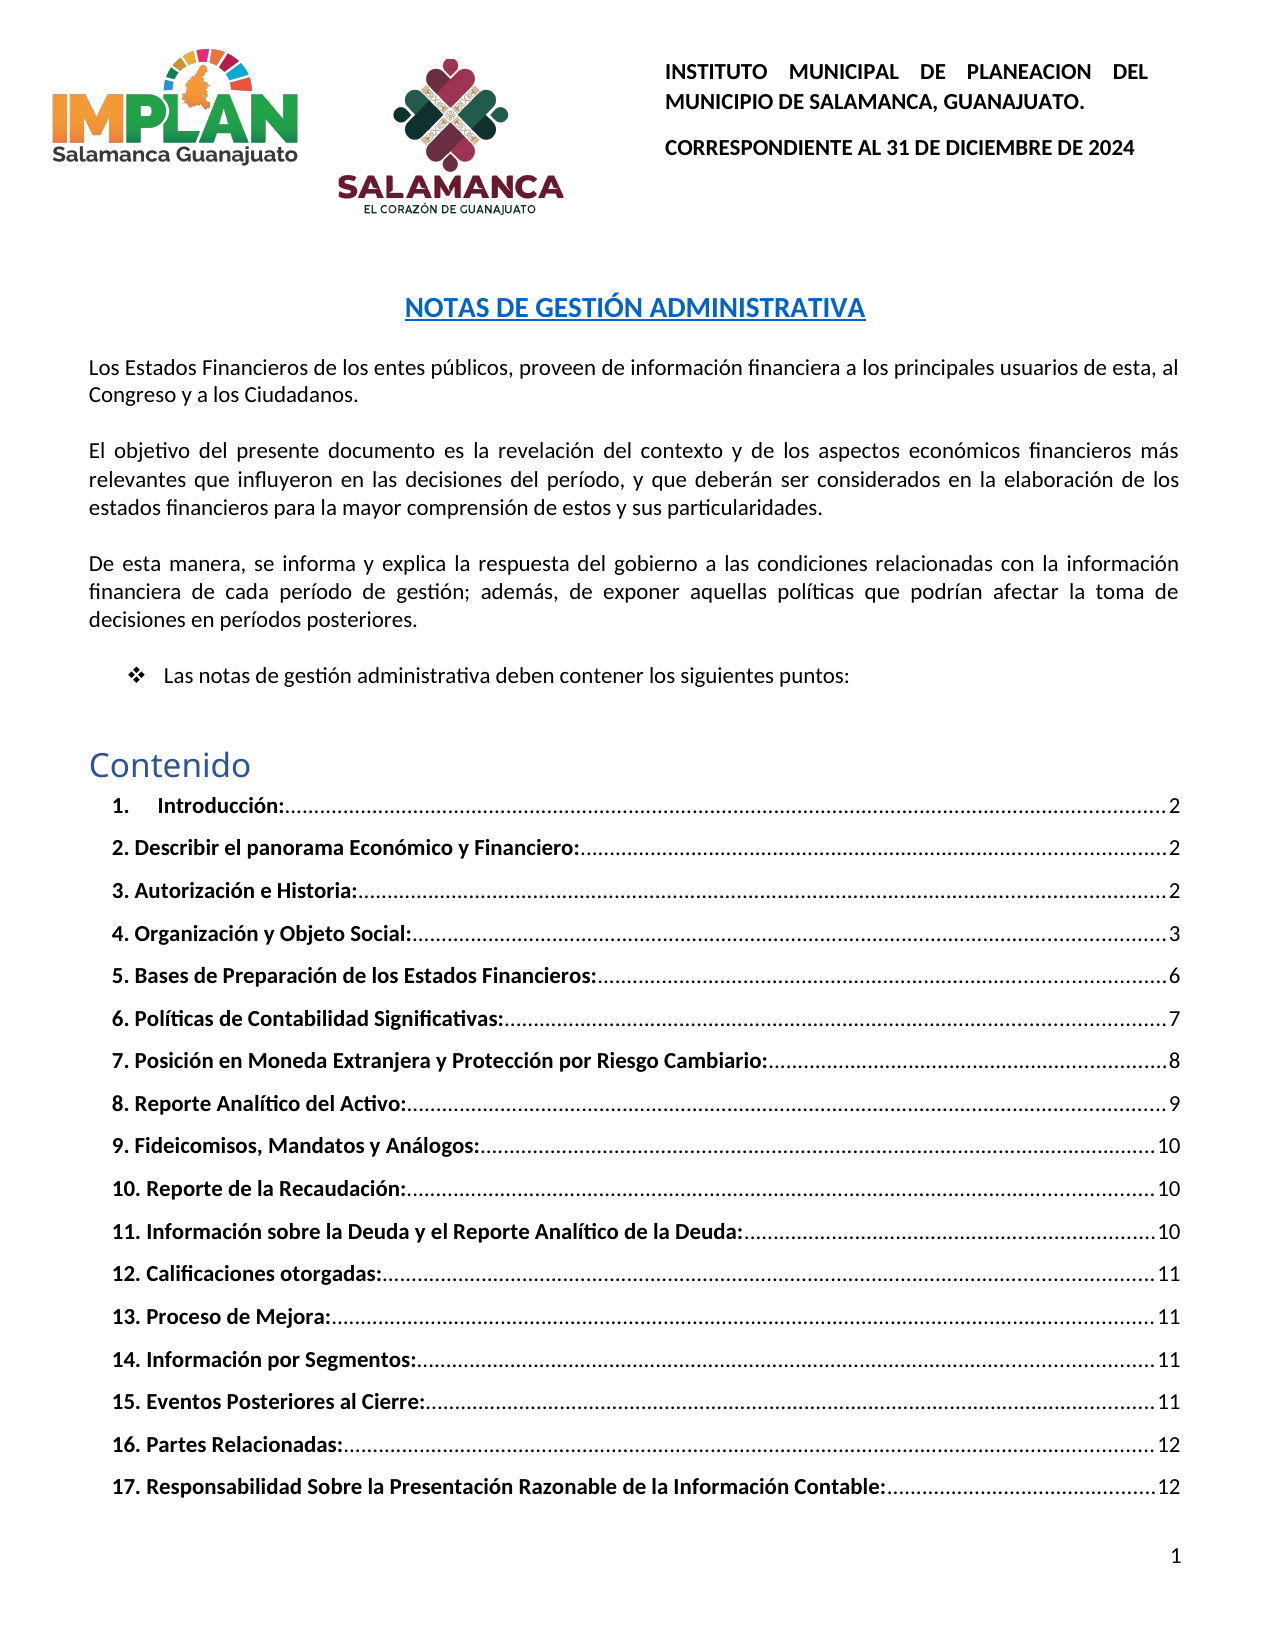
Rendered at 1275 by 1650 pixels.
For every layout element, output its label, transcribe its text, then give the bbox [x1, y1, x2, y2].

text De esta manera, se informa y explica la respuesta del gobierno a las condiciones relacionadas con la información financiera de cada período de gestión; además, de exponer aquellas políticas que podrían afectar la toma de decisiones en períodos posteriores. [89, 549, 1181, 633]
picture [338, 59, 564, 215]
text NOTAS DE GESTIÓN ADMINISTRATIVA [89, 289, 1181, 324]
text El objetivo del presente documento es la revelación del contexto y de los aspectos económicos financieros más relevantes que influyeron en las decisiones del período, y que deberán ser considerados en la elaboración de los estados financieros para la mayor comprensión de estos y sus particularidades. [89, 437, 1181, 521]
list Las notas de gestión administrativa deben contener los siguientes puntos: [126, 661, 1181, 689]
picture [37, 43, 313, 171]
text Los Estados Financieros de los entes públicos, proveen de información financiera a los principales usuarios de esta, al Congreso y a los Ciudadanos. [89, 353, 1181, 409]
